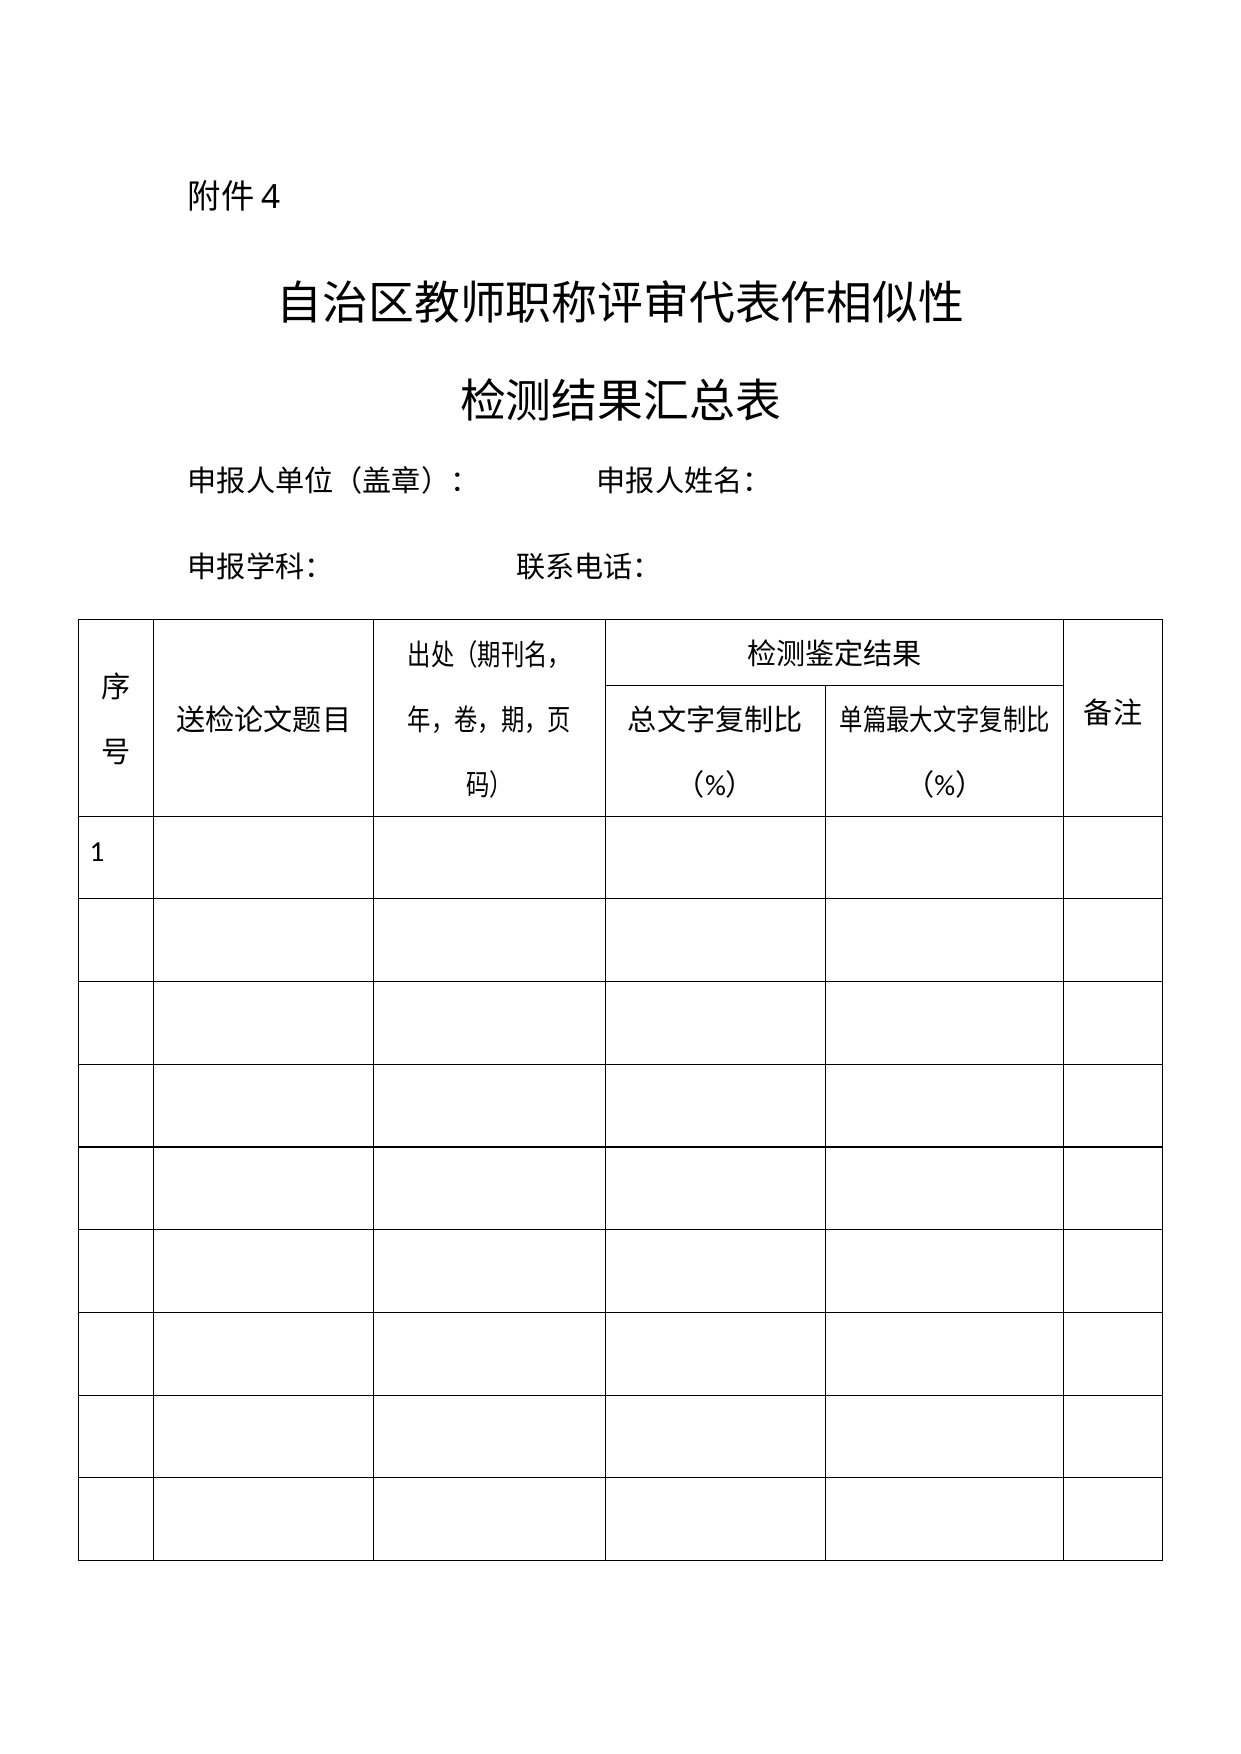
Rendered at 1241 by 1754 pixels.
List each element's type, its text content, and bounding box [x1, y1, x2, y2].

table_cell [154, 1396, 373, 1477]
table_cell [606, 1148, 825, 1229]
table_cell [826, 1478, 1063, 1560]
table_cell [1064, 899, 1162, 981]
table_cell [79, 1396, 153, 1477]
table_header 备注 [1064, 620, 1162, 816]
table_cell [826, 1148, 1063, 1229]
table_cell [79, 1230, 153, 1312]
table_cell [79, 1478, 153, 1560]
table_cell [374, 899, 605, 981]
table_cell [79, 1148, 153, 1229]
table_cell [154, 899, 373, 981]
table_cell [154, 1148, 373, 1229]
table_cell [79, 1065, 153, 1146]
table_cell [1064, 1148, 1162, 1229]
table_cell [606, 1478, 825, 1560]
table_cell [374, 1478, 605, 1560]
table_header 序号 [79, 620, 153, 816]
table_cell [1064, 1230, 1162, 1312]
table_cell [826, 982, 1063, 1064]
table_cell [826, 1396, 1063, 1477]
table_cell [154, 1313, 373, 1394]
table_cell [606, 1313, 825, 1394]
table_cell [154, 982, 373, 1064]
table_cell [606, 1065, 825, 1146]
table_header 检测鉴定结果 [606, 620, 1063, 684]
table_cell [606, 817, 825, 898]
text 申报学科： 联系电话： [187, 532, 1053, 597]
table_cell [606, 899, 825, 981]
table_cell [374, 1313, 605, 1394]
table_cell [606, 982, 825, 1064]
table_cell [1064, 982, 1162, 1064]
table_cell [79, 899, 153, 981]
table_cell 总文字复制比（%） [606, 686, 825, 816]
text 自治区教师职称评审代表作相似性 [187, 251, 1053, 349]
table_cell [1064, 817, 1162, 898]
table_cell [1064, 1313, 1162, 1394]
text 附件4 [187, 162, 1053, 227]
table_cell [154, 1230, 373, 1312]
table_cell [79, 1313, 153, 1394]
table_cell 1 [79, 817, 153, 898]
table_cell [374, 1396, 605, 1477]
table_cell [826, 1313, 1063, 1394]
table_cell [826, 899, 1063, 981]
table_cell [826, 817, 1063, 898]
table_cell [154, 1478, 373, 1560]
table_cell [606, 1396, 825, 1477]
table_cell [606, 1230, 825, 1312]
table_cell [374, 1065, 605, 1146]
table_cell [826, 1230, 1063, 1312]
table_cell [1064, 1065, 1162, 1146]
table_cell [374, 982, 605, 1064]
text 申报人单位（盖章）： 申报人姓名： [187, 446, 1053, 511]
table_cell [1064, 1478, 1162, 1560]
table_cell [826, 1065, 1063, 1146]
table_cell [79, 982, 153, 1064]
table_header 送检论文题目 [154, 620, 373, 816]
table_cell 单篇最大文字复制比（%） [826, 686, 1063, 816]
table_cell [374, 817, 605, 898]
table_cell [1064, 1396, 1162, 1477]
table_cell [374, 1148, 605, 1229]
table_header 出处（期刊名，年，卷，期，页码） [374, 620, 605, 816]
table_cell [154, 1065, 373, 1146]
table_cell [154, 817, 373, 898]
text 检测结果汇总表 [187, 349, 1053, 446]
table_cell [374, 1230, 605, 1312]
